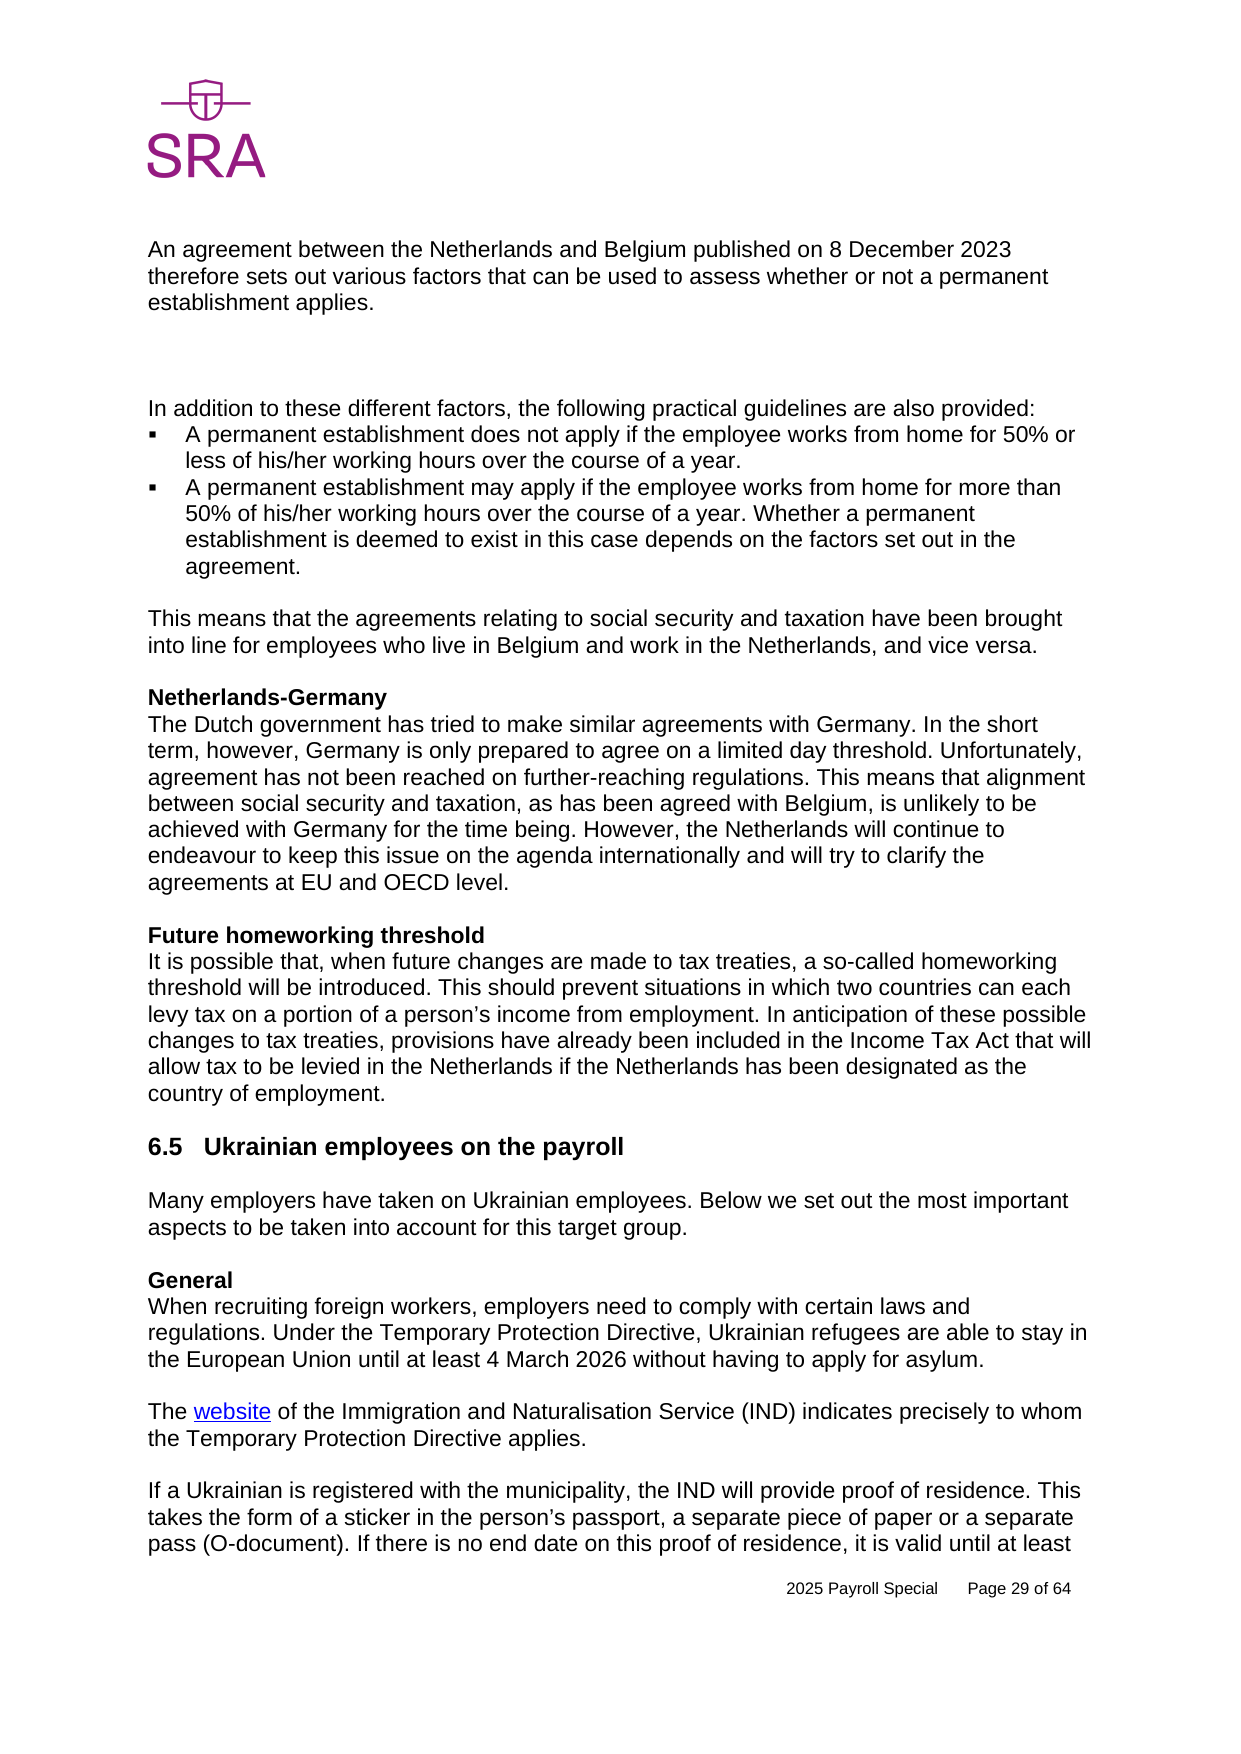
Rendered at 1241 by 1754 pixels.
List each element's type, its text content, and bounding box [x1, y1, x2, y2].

subtitle Ukrainian employees on the payroll [148, 1132, 1093, 1161]
text It is possible that, when future changes are made to tax treaties, a so-called homeworking threshold will be introduced. This should prevent situations in which two countries can each levy tax on a portion of a person’s income from employment. In anticipation of these possible changes to tax treaties, provisions have already been included in the Income Tax Act that will allow tax to be levied in the Netherlands if the Netherlands has been designated as the country of employment. [148, 948, 1093, 1106]
list A permanent establishment does not apply if the employee works from home for 50% or less of his/her working hours over the course of a year. [148, 421, 1093, 473]
text In addition to these different factors, the following practical guidelines are also provided: [148, 394, 1093, 421]
text Future homeworking threshold [148, 922, 1093, 948]
text Netherlands-Germany The Dutch government has tried to make similar agreements with Germany. In the short term, however, Germany is only prepared to agree on a limited day threshold. Unfortunately, agreement has not been reached on further-reaching regulations. This means that alignment between social security and taxation, as has been agreed with Belgium, is unlikely to be achieved with Germany for the time being. However, the Netherlands will continue to endeavour to keep this issue on the agenda internationally and will try to clarify the agreements at EU and OECD level. [148, 684, 1093, 895]
text When recruiting foreign workers, employers need to comply with certain laws and regulations. Under the Temporary Protection Directive, Ukrainian refugees are able to stay in the European Union until at least 4 March 2026 without having to apply for asylum. [148, 1293, 1093, 1372]
text An agreement between the Netherlands and Belgium published on 8 December 2023 therefore sets out various factors that can be used to assess whether or not a permanent establishment applies. [148, 236, 1093, 315]
text Many employers have taken on Ukrainian employees. Below we set out the most important aspects to be taken into account for this target group. [148, 1187, 1093, 1240]
text The website of the Immigration and Naturalisation Service (IND) indicates precisely to whom the Temporary Protection Directive applies. [148, 1398, 1093, 1451]
text This means that the agreements relating to social security and taxation have been brought into line for employees who live in Belgium and work in the Netherlands, and vice versa. [148, 605, 1093, 658]
text General [148, 1267, 1093, 1293]
list A permanent establishment may apply if the employee works from home for more than 50% of his/her working hours over the course of a year. Whether a permanent establishment is deemed to exist in this case depends on the factors set out in the agreement. [148, 473, 1093, 579]
picture [147, 79, 266, 178]
